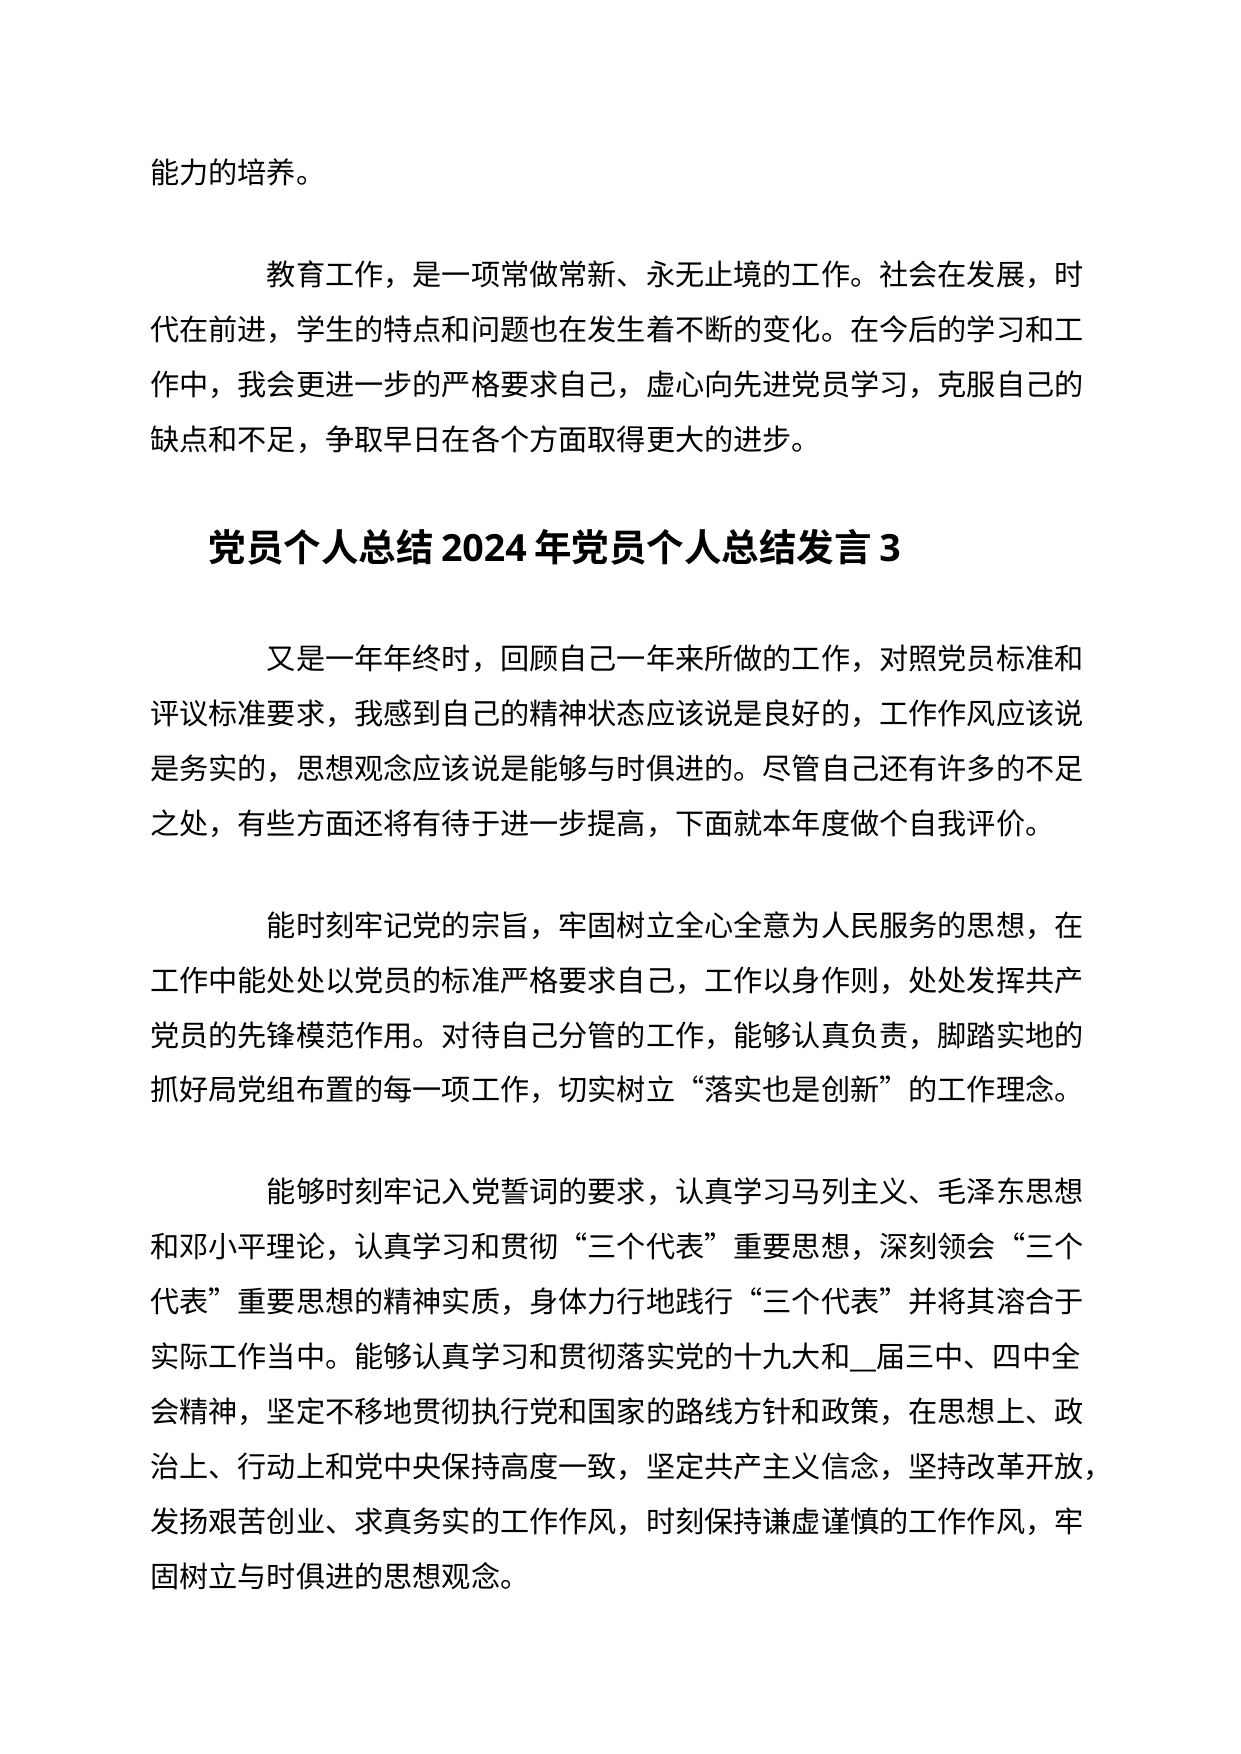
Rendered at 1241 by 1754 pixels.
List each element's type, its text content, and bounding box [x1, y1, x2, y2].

text 又是一年年终时，回顾自己一年来所做的工作，对照党员标准和评议标准要求，我感到自己的精神状态应该说是良好的，工作作风应该说是务实的，思想观念应该说是能够与时俱进的。尽管自己还有许多的不足之处，有些方面还将有待于进一步提高，下面就本年度做个自我评价。 [150, 636, 1090, 843]
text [150, 150, 1090, 192]
text 教育工作，是一项常做常新、永无止境的工作。社会在发展，时代在前进，学生的特点和问题也在发生着不断的变化。在今后的学习和工作中，我会更进一步的严格要求自己，虚心向先进党员学习，克服自己的缺点和不足，争取早日在各个方面取得更大的进步。 [150, 252, 1090, 459]
text 党员个人总结2024年党员个人总结发言3 [150, 518, 1090, 573]
text 能够时刻牢记入党誓词的要求，认真学习马列主义、毛泽东思想和邓小平理论，认真学习和贯彻“三个代表”重要思想，深刻领会“三个代表”重要思想的精神实质，身体力行地践行“三个代表”并将其溶合于实际工作当中。能够认真学习和贯彻落实党的十九大和__届三中、四中全会精神，坚定不移地贯彻执行党和国家的路线方针和政策，在思想上、政治上、行动上和党中央保持高度一致，坚定共产主义信念，坚持改革开放，发扬艰苦创业、求真务实的工作作风，时刻保持谦虚谨慎的工作作风，牢固树立与时俱进的思想观念。 [150, 1169, 1090, 1595]
text 能时刻牢记党的宗旨，牢固树立全心全意为人民服务的思想，在工作中能处处以党员的标准严格要求自己，工作以身作则，处处发挥共产党员的先锋模范作用。对待自己分管的工作，能够认真负责，脚踏实地的抓好局党组布置的每一项工作，切实树立“落实也是创新”的工作理念。 [150, 902, 1090, 1109]
